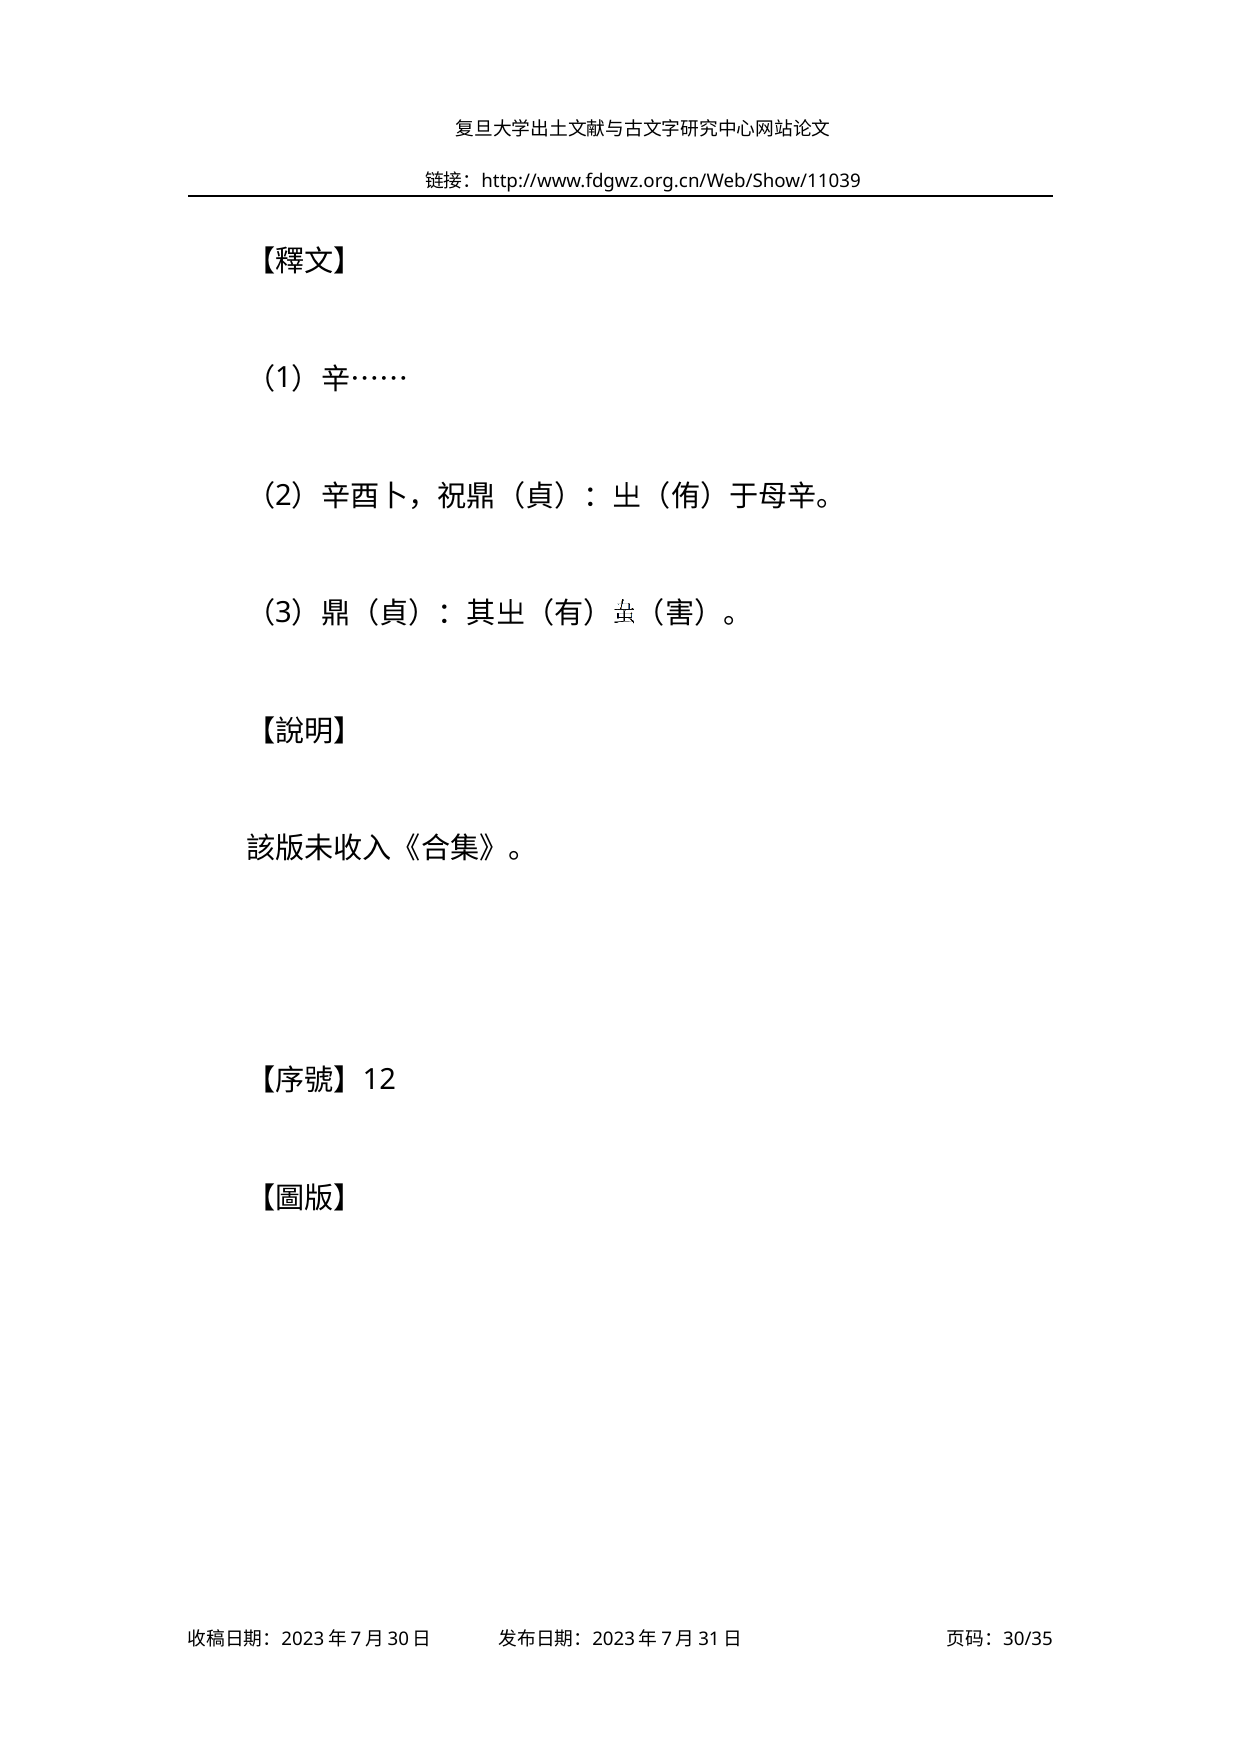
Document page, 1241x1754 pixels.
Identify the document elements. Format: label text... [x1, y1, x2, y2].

text 該版未收入《合集》。 [187, 808, 1053, 883]
text 【釋文】 [187, 222, 1053, 297]
text 【說明】 [187, 691, 1053, 766]
text （1）辛…… [187, 339, 1053, 414]
picture [612, 599, 636, 624]
text （3）鼎（貞）：其㞢（有）（害）。 [187, 574, 1053, 649]
text 【圖版】 [187, 1158, 1053, 1233]
text （2）辛酉卜，祝鼎（貞）：㞢（侑）于母辛。 [187, 456, 1053, 531]
text 【序號】12 [187, 1040, 1053, 1115]
